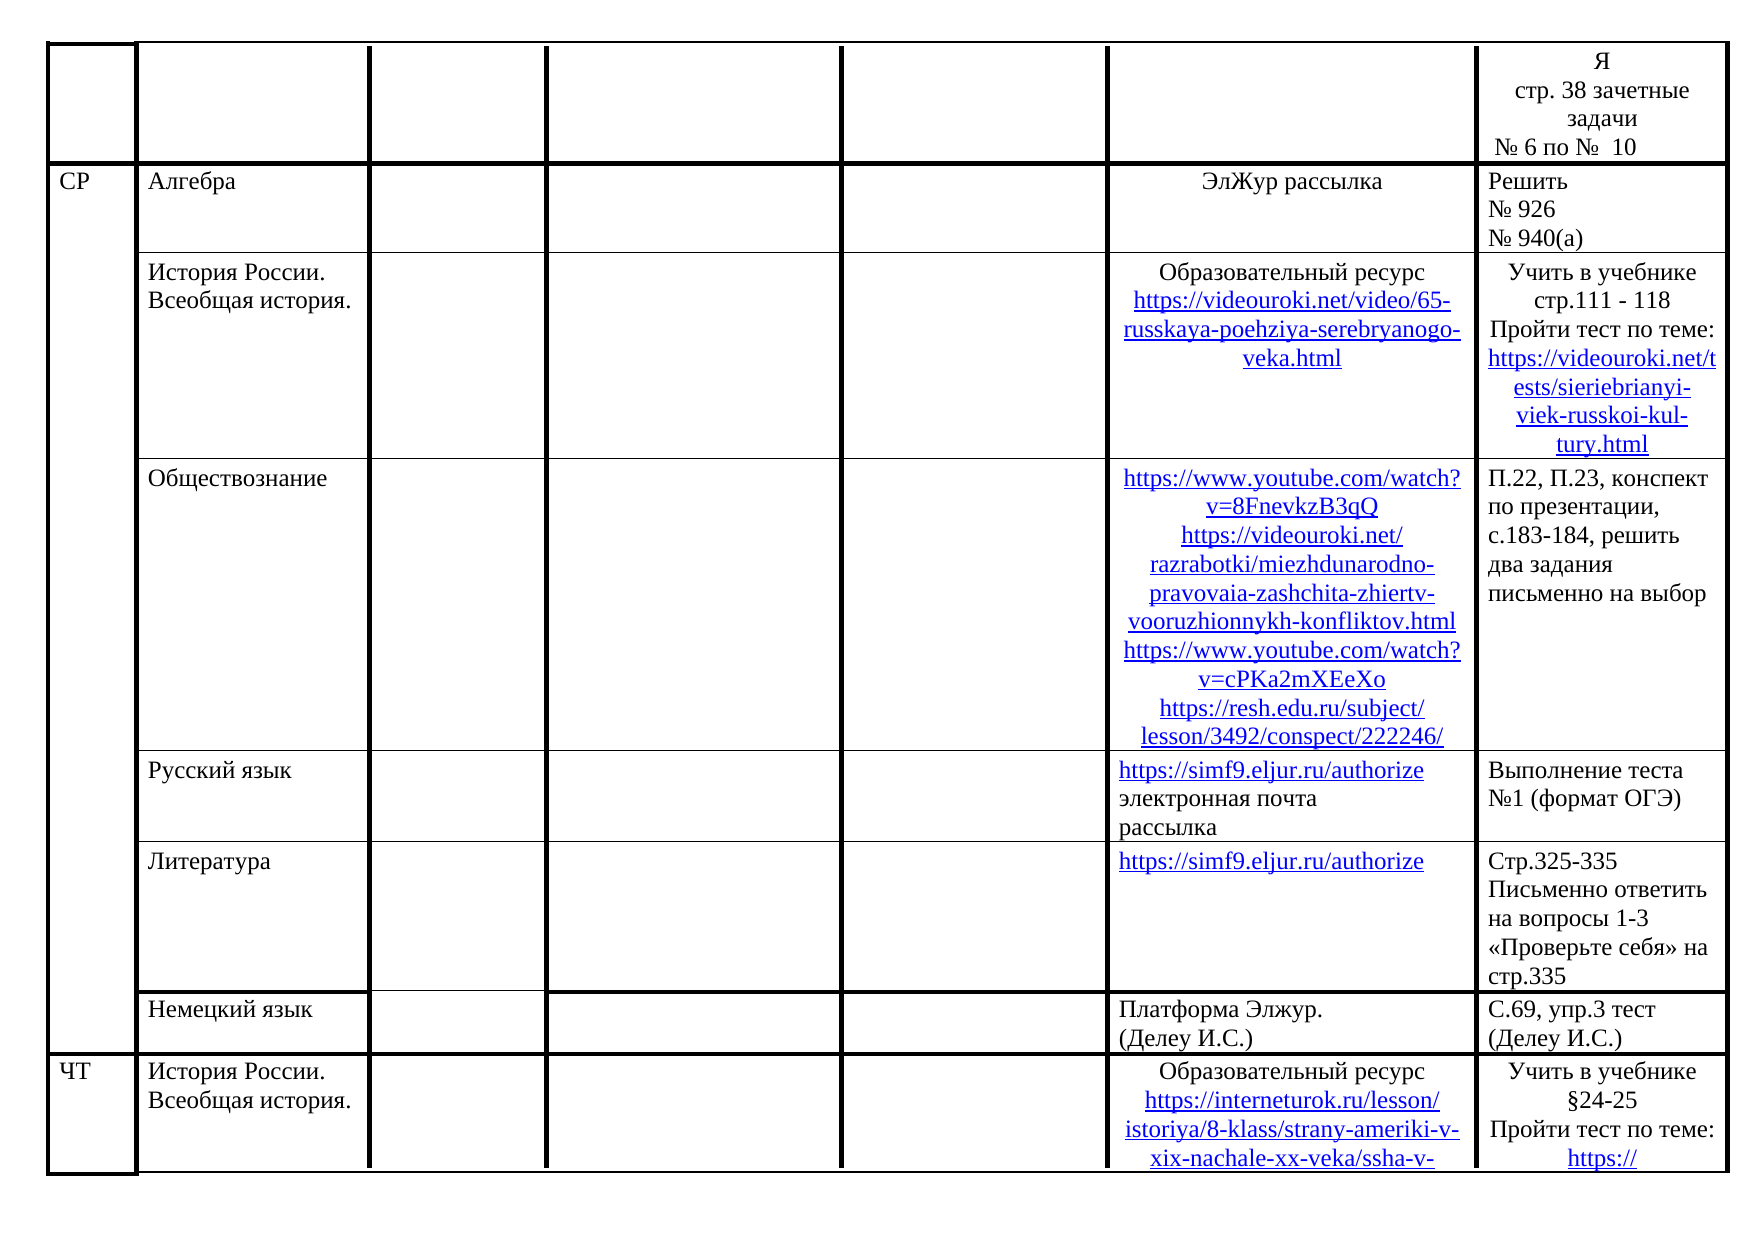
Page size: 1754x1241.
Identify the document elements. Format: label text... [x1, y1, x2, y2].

table_cell Русский язык [139, 751, 367, 841]
table_cell Литература [139, 842, 367, 989]
table_cell [369, 43, 546, 161]
table_cell ЭлЖур рассылка [1110, 166, 1474, 252]
table_cell [844, 253, 1105, 458]
table_cell [844, 166, 1105, 252]
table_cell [139, 1056, 369, 1171]
table_cell Платформа Элжур. (Делеу И.С.) [1110, 994, 1474, 1052]
table_cell Обществознание [139, 459, 367, 750]
table_cell Решить № 926 № 940(а) [1479, 166, 1725, 252]
table_cell Образовательный ресурс https://videouroki.net/video/65-russkaya-poehziya-serebryanogo-veka.html [1110, 253, 1474, 458]
table_cell [546, 43, 842, 161]
table_cell [549, 842, 839, 989]
table_cell Учить в учебнике стр.111 - 118 Пройти тест по теме: https://videouroki.net/tests/sieriebrianyi-viek-russkoi-kul-tury.html [1479, 253, 1725, 458]
table_cell [842, 43, 1107, 161]
table_cell [372, 842, 544, 989]
table_cell П.22, П.23, конспект по презентации, с.183-184, решить два задания письменно на выбор [1479, 459, 1725, 750]
table_cell С.69, упр.3 тест (Делеу И.С.) [1479, 994, 1725, 1052]
table_cell https://simf9.eljur.ru/authorize электронная почта рассылка [1110, 751, 1474, 841]
table_cell [844, 842, 1105, 989]
table_cell [549, 166, 839, 252]
table_cell [842, 1056, 1107, 1171]
table_cell [372, 166, 544, 252]
table_cell Немецкий язык [139, 994, 367, 1052]
table_cell ЧТ [50, 1056, 134, 1171]
table_cell ЭлЖур рассылка [1108, 43, 1477, 161]
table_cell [1108, 1056, 1477, 1171]
table_cell [546, 1056, 842, 1171]
table_cell [372, 991, 544, 1052]
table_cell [1477, 1056, 1725, 1171]
table_cell [549, 459, 839, 750]
table_cell Алгебра [139, 166, 367, 252]
table_cell [372, 459, 544, 750]
table_cell [844, 994, 1105, 1052]
table_cell [372, 253, 544, 458]
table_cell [1477, 43, 1725, 161]
table_cell [844, 459, 1105, 750]
table_cell [369, 1056, 546, 1171]
table_cell История России. Всеобщая история. [139, 253, 367, 458]
table_cell Геометрия [139, 43, 369, 161]
table_cell СР [50, 166, 134, 1052]
table_cell Выполнение теста №1 (формат ОГЭ) [1479, 751, 1725, 841]
table_cell [549, 994, 839, 1052]
table_cell [549, 751, 839, 841]
table_cell Стр.325-335 Письменно ответить на вопросы 1-3 «Проверьте себя» на стр.335 [1479, 842, 1725, 989]
table_cell [372, 751, 544, 841]
table_cell [844, 751, 1105, 841]
table_cell [549, 253, 839, 458]
table_cell https://simf9.eljur.ru/authorize [1110, 842, 1474, 989]
table_cell https://www.youtube.com/watch?v=8FnevkzB3qQ https://videouroki.net/razrabotki/miezhdunarodno-pravovaia-zashchita-zhiertv-vooruzhionnykh-konfliktov.html https://www.youtube.com/watch?v=cPKa2mXEeXo https://resh.edu.ru/subject/lesson/3492/conspect/222246/ [1110, 459, 1474, 750]
